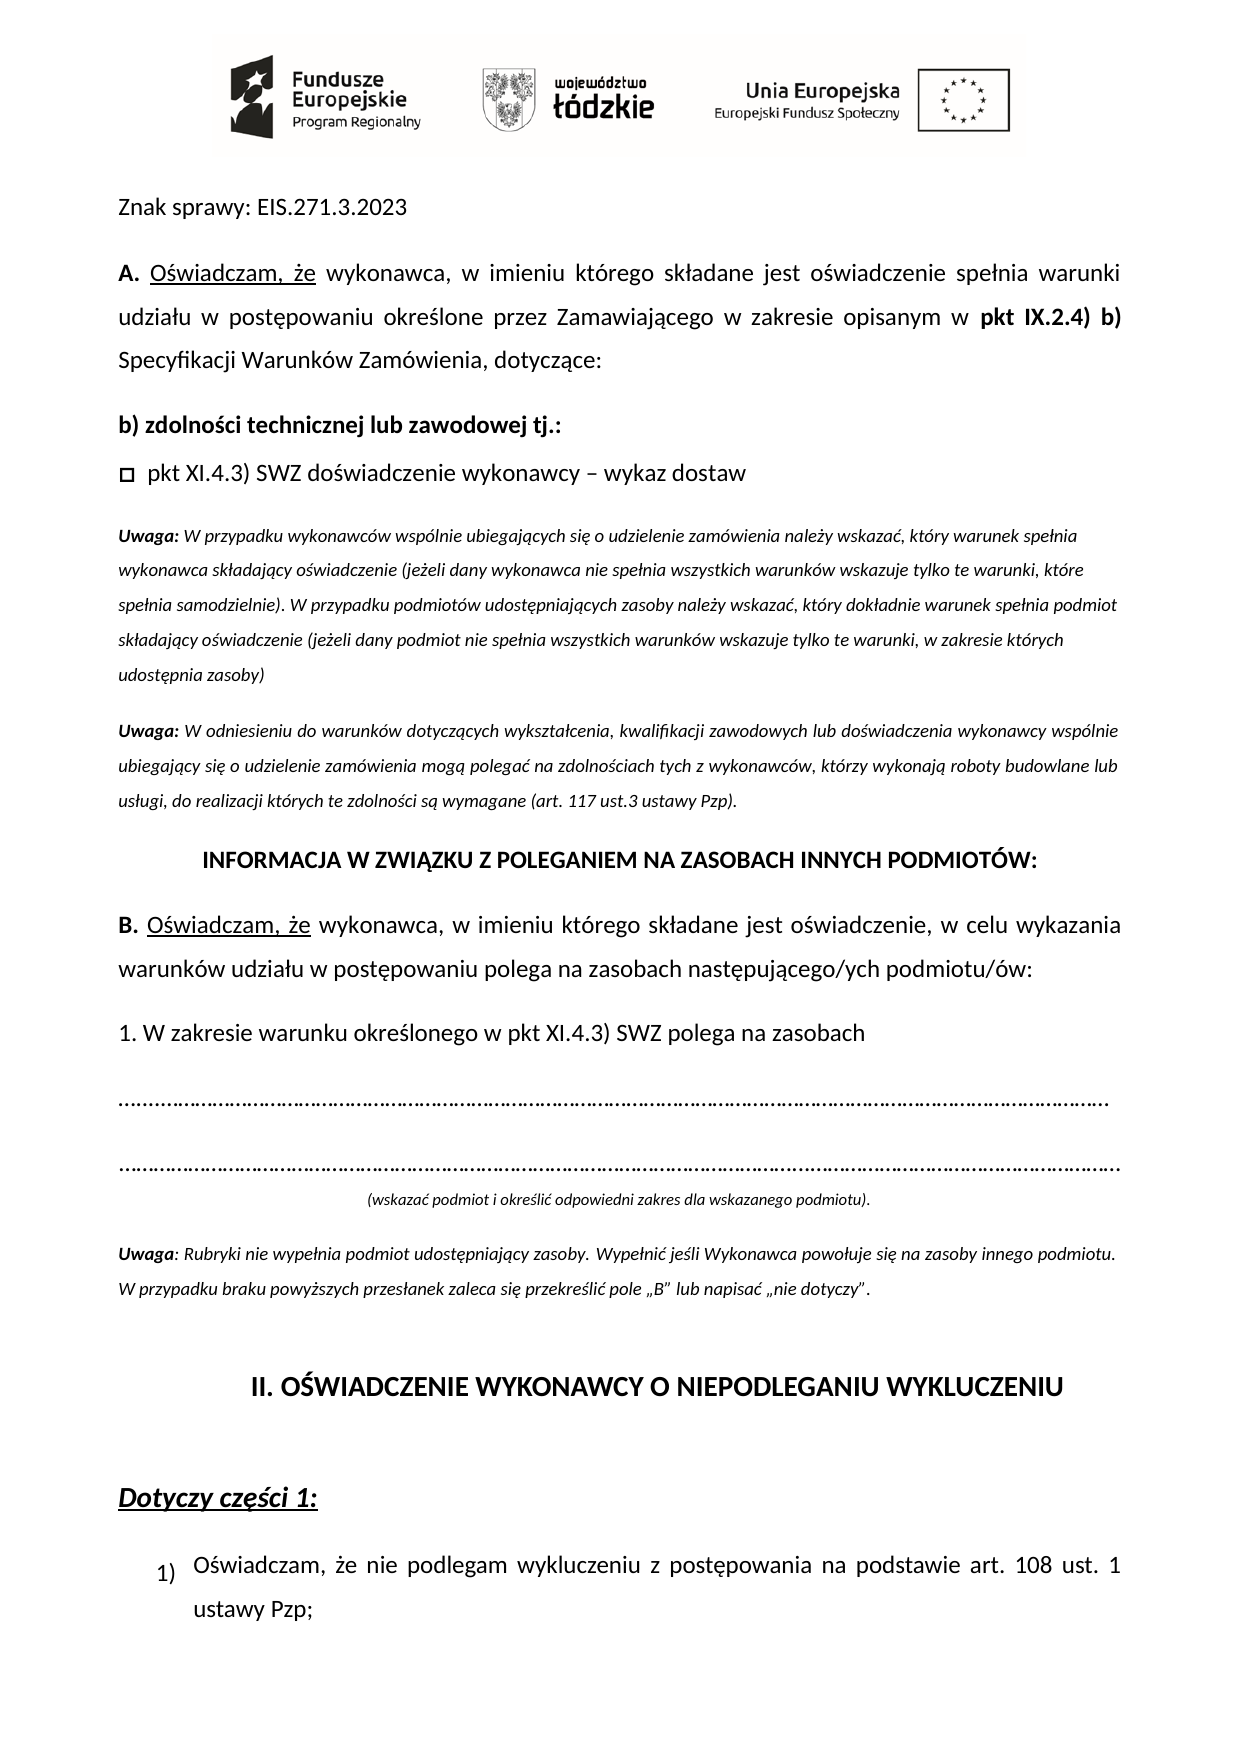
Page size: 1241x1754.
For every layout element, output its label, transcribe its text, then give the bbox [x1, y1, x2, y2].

list II. OŚWIADCZENIE WYKONAWCY O NIEPODLEGANIU WYKLUCZENIU [193, 1368, 1122, 1411]
text B. Oświadczam, że wykonawca, w imieniu którego składane jest oświadczenie, w celu wykazania warunków udziału w postępowaniu polega na zasobach następującego/ych podmiotu/ów: [118, 909, 1122, 991]
text Uwaga: W odniesieniu do warunków dotyczących wykształcenia, kwalifikacji zawodowych lub doświadczenia wykonawcy wspólnie ubiegający się o udzielenie zamówienia mogą polegać na zdolnościach tych z wykonawców, którzy wykonają roboty budowlane lub usługi, do realizacji których te zdolności są wymagane (art. 117 ust.3 ustawy Pzp). [118, 719, 1122, 819]
text A. Oświadczam, że wykonawca, w imieniu którego składane jest oświadczenie spełnia warunki udziału w postępowaniu określone przez Zamawiającego w zakresie opisanym w pkt IX.2.4) b) Specyfikacji Warunków Zamówienia, dotyczące: [118, 257, 1122, 383]
text b) zdolności technicznej lub zawodowej tj.: □ pkt XI.4.3) SWZ doświadczenie wykonawcy – wykaz dostaw [118, 409, 1122, 497]
text INFORMACJA W ZWIĄZKU Z POLEGANIEM NA ZASOBACH INNYCH PODMIOTÓW: [118, 845, 1122, 883]
text Dotyczy części 1: [118, 1479, 1122, 1522]
text …....………………………………………………………………………………………………………………………………………………… [118, 1082, 1122, 1120]
picture [210, 34, 1027, 157]
text 1. W zakresie warunku określonego w pkt XI.4.3) SWZ polega na zasobach [118, 1018, 1122, 1056]
text Uwaga: Rubryki nie wypełnia podmiot udostępniający zasoby. Wypełnić jeśli Wykonawca powołuje się na zasoby innego podmiotu. W przypadku braku powyższych przesłanek zaleca się przekreślić pole „B” lub napisać „nie dotyczy”. [118, 1242, 1122, 1307]
text Uwaga: W przypadku wykonawców wspólnie ubiegających się o udzielenie zamówienia należy wskazać, który warunek spełnia wykonawca składający oświadczenie (jeżeli dany wykonawca nie spełnia wszystkich warunków wskazuje tylko te warunki, które spełnia samodzielnie). W przypadku podmiotów udostępniających zasoby należy wskazać, który dokładnie warunek spełnia podmiot składający oświadczenie (jeżeli dany podmiot nie spełnia wszystkich warunków wskazuje tylko te warunki, w zakresie których udostępnia zasoby) [118, 524, 1122, 694]
list Oświadczam, że nie podlegam wykluczeniu z postępowania na podstawie art. 108 ust. 1 ustawy Pzp; [156, 1549, 1122, 1631]
text ………………………………………………………………………………………………………...……………………………………………… (wskazać podmiot i określić odpowiedni zakres dla wskazanego podmiotu). [118, 1147, 1122, 1217]
